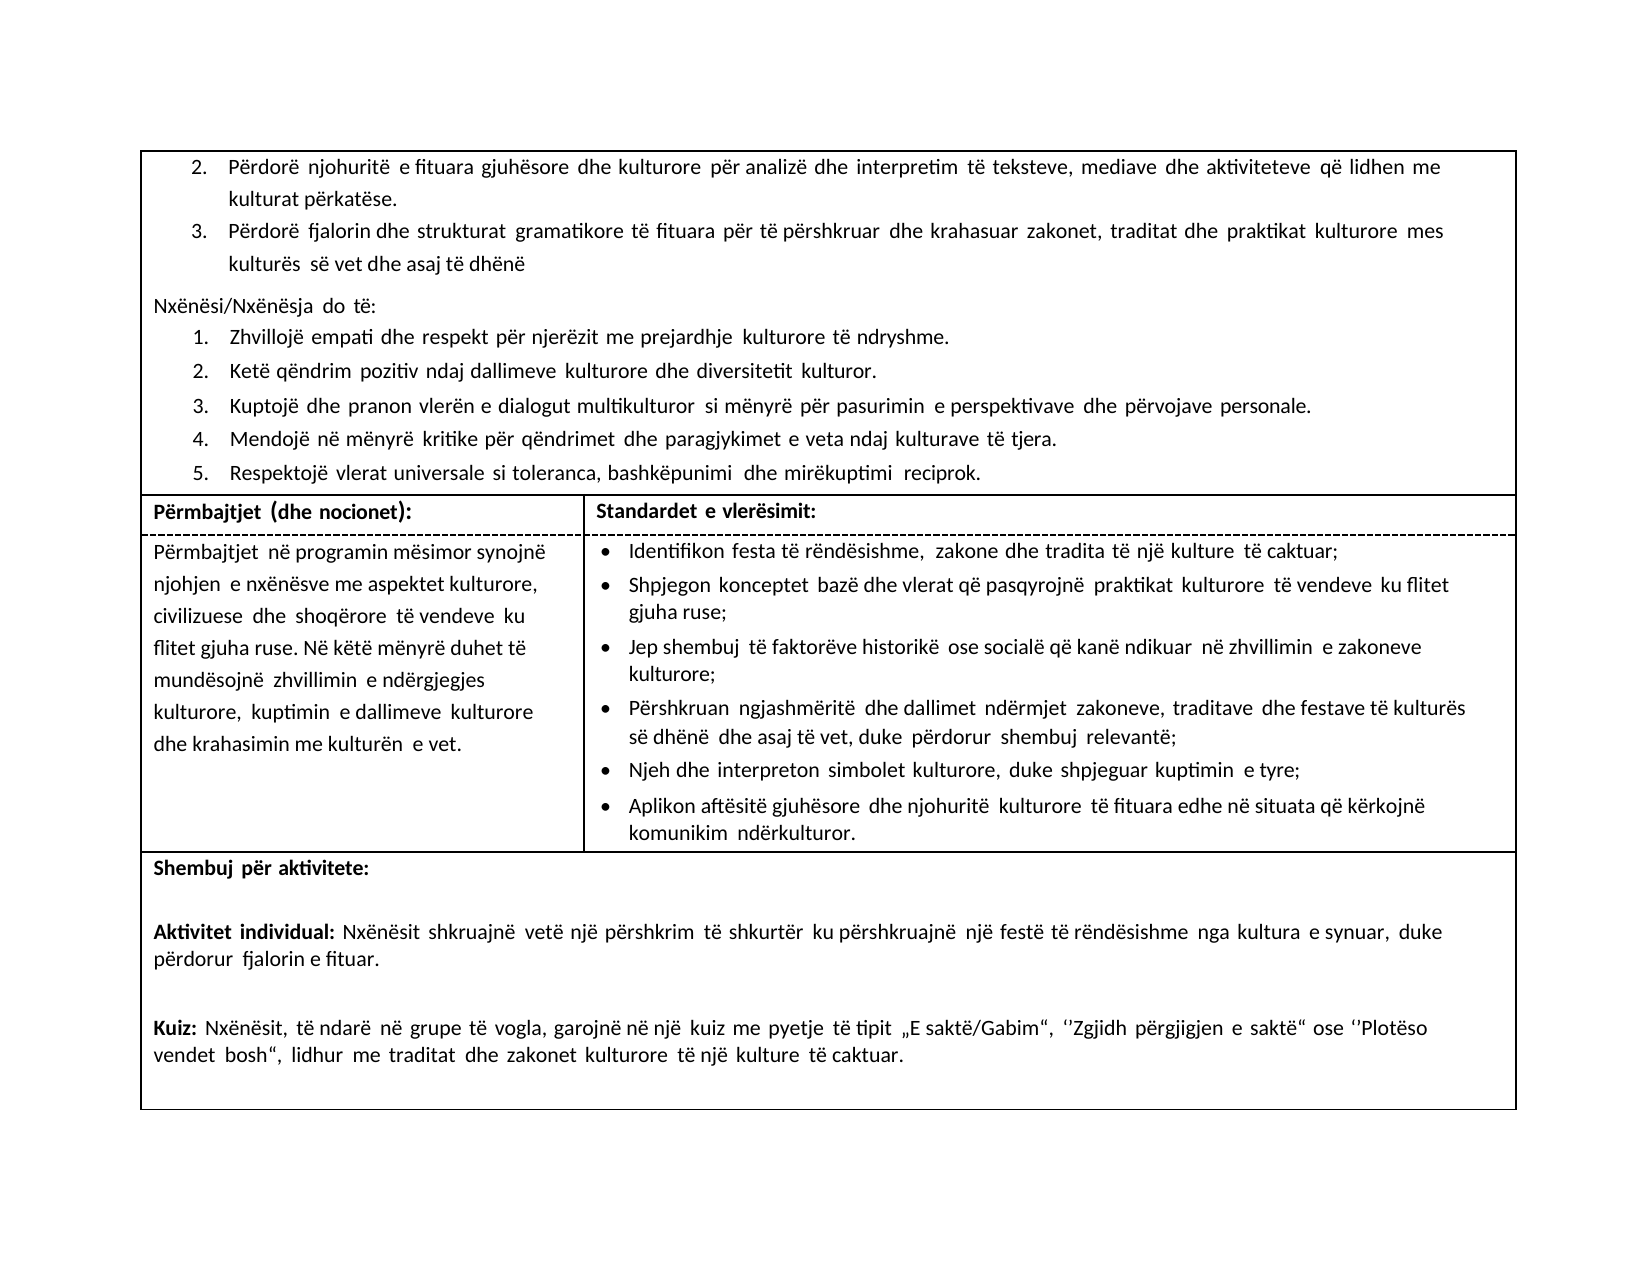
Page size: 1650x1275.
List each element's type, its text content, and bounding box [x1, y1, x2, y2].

table_cell Përmbajtjet në programin mësimor synojnë njohjen e nxënësve me aspektet kulturore, civilizuese dhe shoqërore të vendeve ku flitet gjuha ruse. Në këtë mënyrë duhet të mundësojnë zhvillimin e ndërgjegjes kulturore, kuptimin e dallimeve kulturore dhe krahasimin me kulturën e vet. [142, 534, 583, 851]
table_cell Standardet e vlerësimit: [585, 496, 1515, 534]
table_cell Përmbajtjet (dhe nocionet): [142, 496, 583, 534]
table_header Përdorë njohuritë e fituara gjuhësore dhe kulturore për analizë dhe interpretim të teksteve, mediave dhe aktiviteteve që lidhen me kulturat përkatëse. Përdorë fjalorin dhe strukturat gramatikore të fituara për të përshkruar dhe krahasuar zakonet, traditat dhe praktikat kulturore mes kulturës së vet dhe asaj të dhënë Nxënësi/Nxënësja do të: Zhvillojë empati dhe respekt për njerëzit me prejardhje kulturore të ndryshme. Ketë qëndrim pozitiv ndaj dallimeve kulturore dhe diversitetit kulturor. Kuptojë dhe pranon vlerën e dialogut multikulturor si mënyrë për pasurimin e perspektivave dhe përvojave personale. Mendojë në mënyrë kritike për qëndrimet dhe paragjykimet e veta ndaj kulturave të tjera. Respektojë vlerat universale si toleranca, bashkëpunimi dhe mirëkuptimi reciprok. [142, 152, 1515, 494]
table_cell Identifikon festa të rëndësishme, zakone dhe tradita të një kulture të caktuar; Shpjegon konceptet bazë dhe vlerat që pasqyrojnë praktikat kulturore të vendeve ku flitet gjuha ruse; Jep shembuj të faktorëve historikë ose socialë që kanë ndikuar në zhvillimin e zakoneve kulturore; Përshkruan ngjashmëritë dhe dallimet ndërmjet zakoneve, traditave dhe festave të kulturës së dhënë dhe asaj të vet, duke përdorur shembuj relevantë; Njeh dhe interpreton simbolet kulturore, duke shpjeguar kuptimin e tyre; Aplikon aftësitë gjuhësore dhe njohuritë kulturore të fituara edhe në situata që kërkojnë komunikim ndërkulturor. [585, 534, 1515, 851]
table_cell Shembuj për aktivitete: Aktivitet individual: Nxënësit shkruajnë vetë një përshkrim të shkurtër ku përshkruajnë një festë të rëndësishme nga kultura e synuar, duke përdorur fjalorin e fituar. Kuiz: Nxënësit, të ndarë në grupe të vogla, garojnë në një kuiz me pyetje të tipit „E saktë/Gabim“, ‘’Zgjidh përgjigjen e saktë“ ose ‘’Plotëso vendet bosh“, lidhur me traditat dhe zakonet kulturore të një kulture të caktuar. [142, 853, 1515, 1108]
